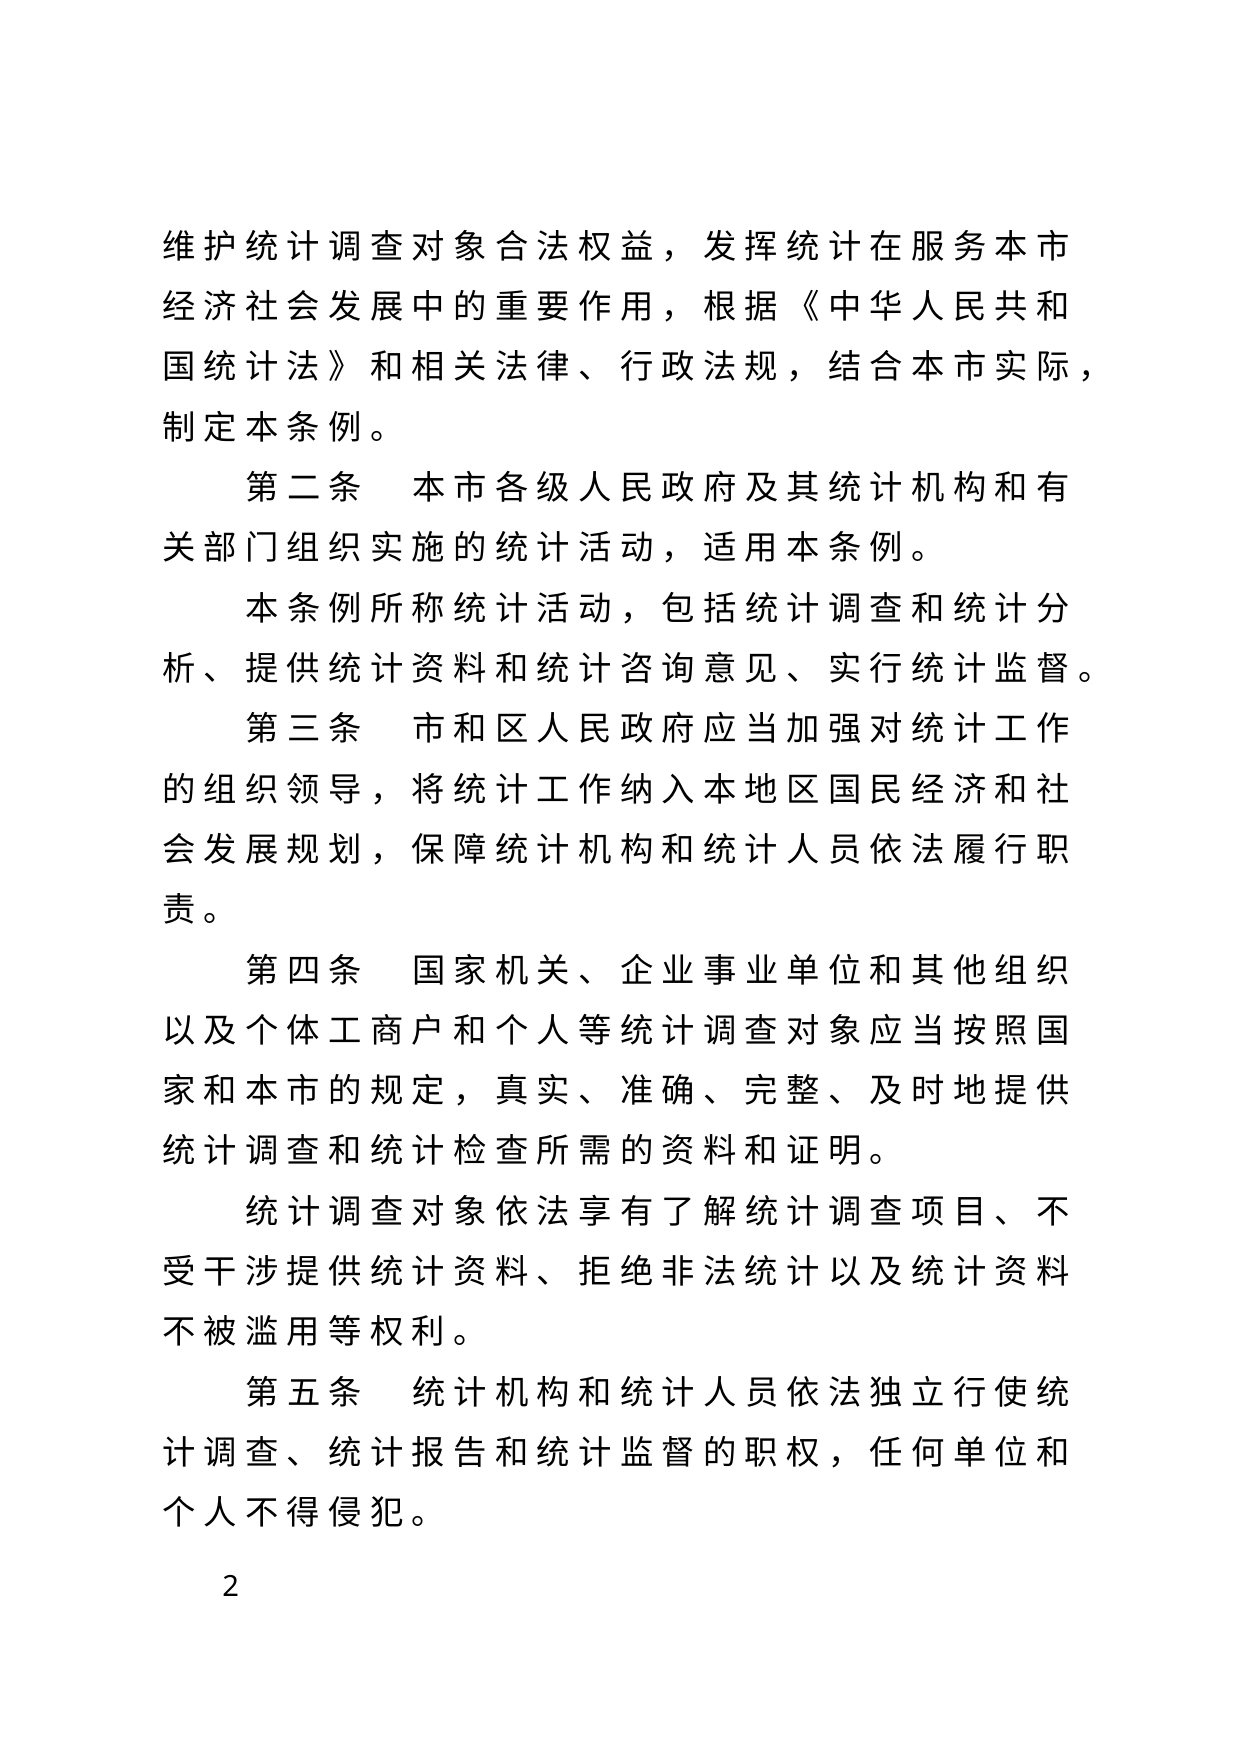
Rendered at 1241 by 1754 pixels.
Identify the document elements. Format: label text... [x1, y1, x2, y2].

text 第二条 本市各级人民政府及其统计机构和有关部门组织实施的统计活动，适用本条例。 [162, 455, 1078, 575]
text 统计调查对象依法享有了解统计调查项目、不受干涉提供统计资料、拒绝非法统计以及统计资料不被滥用等权利。 [162, 1178, 1078, 1359]
text 本条例所称统计活动，包括统计调查和统计分析、提供统计资料和统计咨询意见、实行统计监督。 [162, 575, 1078, 696]
text 第四条 国家机关、企业事业单位和其他组织以及个体工商户和个人等统计调查对象应当按照国家和本市的规定，真实、准确、完整、及时地提供统计调查和统计检查所需的资料和证明。 [162, 937, 1078, 1178]
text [162, 213, 1078, 455]
text 第五条 统计机构和统计人员依法独立行使统计调查、统计报告和统计监督的职权，任何单位和个人不得侵犯。 [162, 1359, 1078, 1540]
text 第三条 市和区人民政府应当加强对统计工作的组织领导，将统计工作纳入本地区国民经济和社会发展规划，保障统计机构和统计人员依法履行职责。 [162, 696, 1078, 937]
